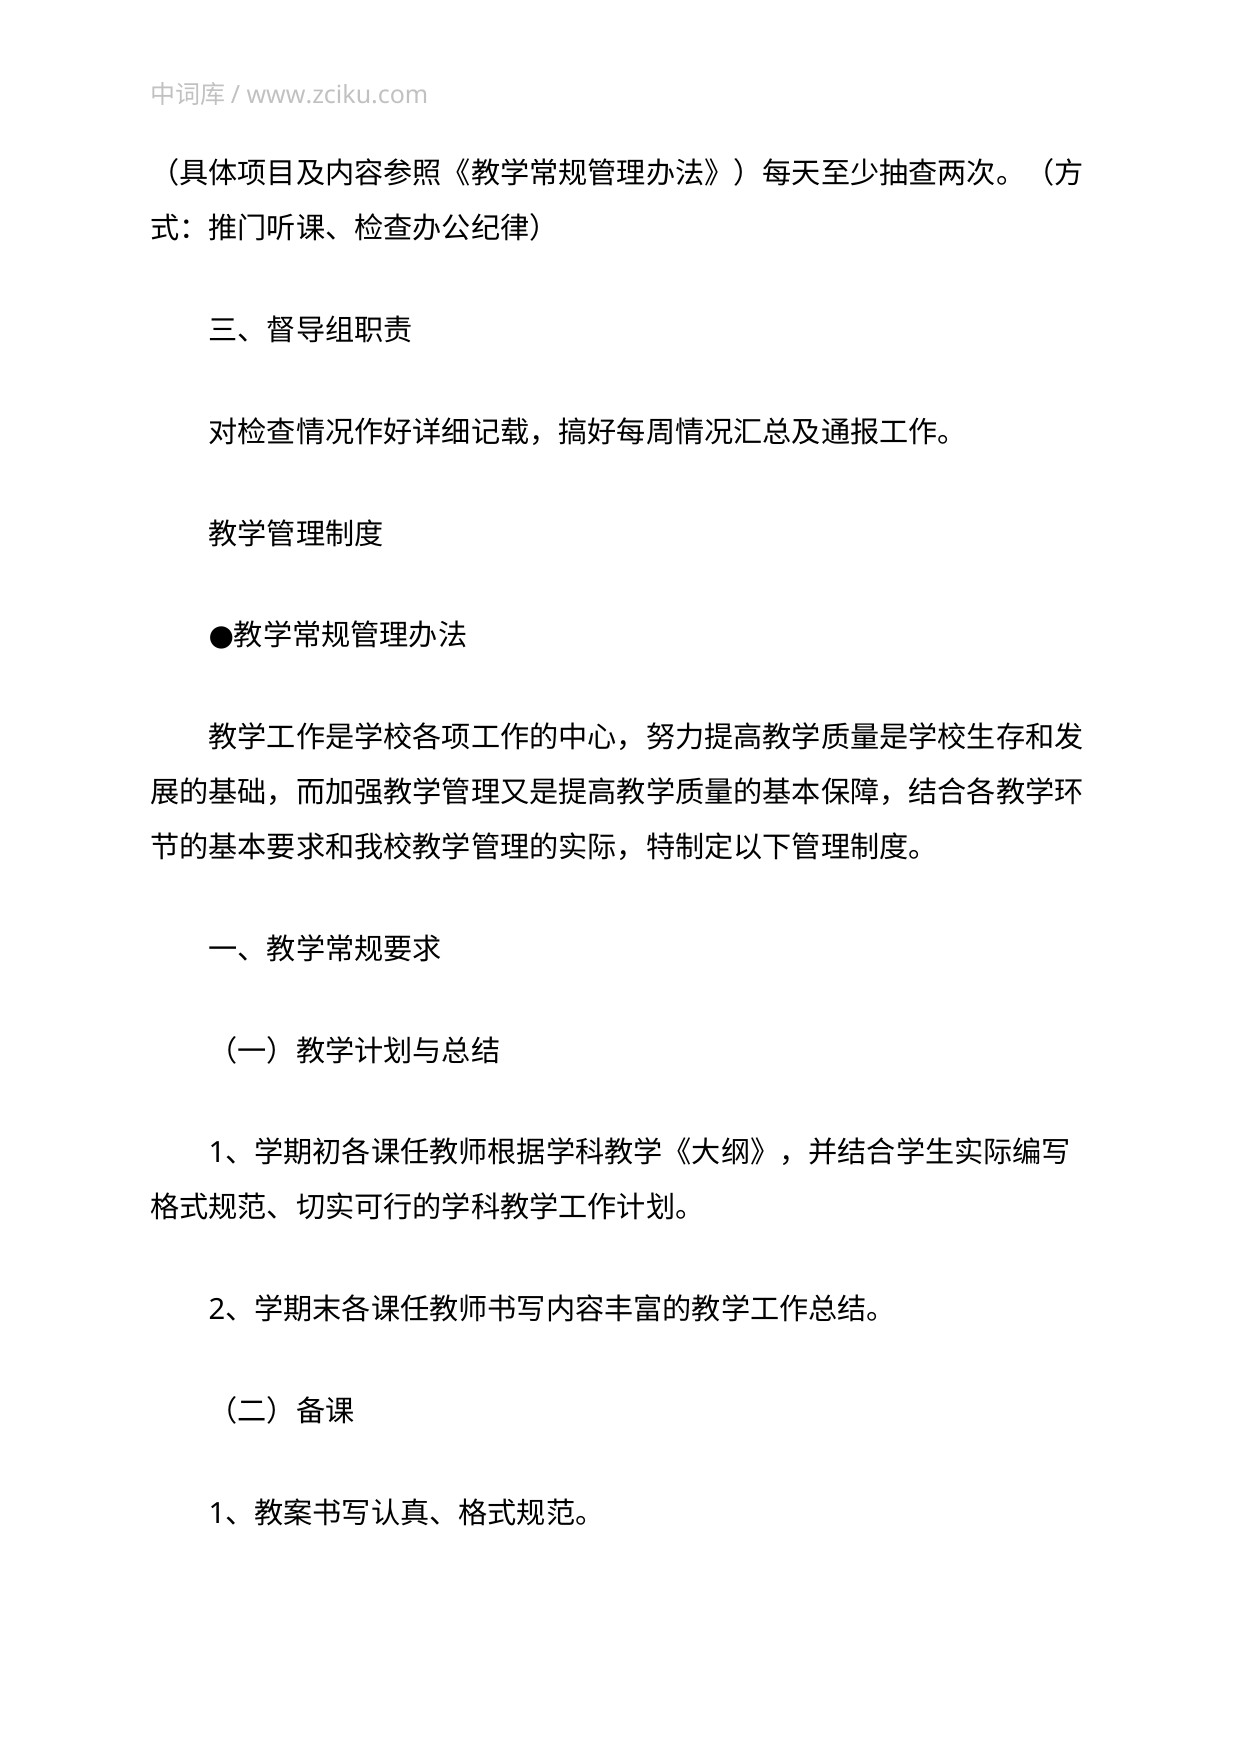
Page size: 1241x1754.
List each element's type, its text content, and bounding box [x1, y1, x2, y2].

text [150, 150, 1090, 247]
text （一）教学计划与总结 [150, 1027, 1090, 1069]
text 1、学期初各课任教师根据学科教学《大纲》，并结合学生实际编写格式规范、切实可行的学科教学工作计划。 [150, 1129, 1090, 1226]
text 1、教案书写认真、格式规范。 [150, 1489, 1090, 1532]
text 2、学期末各课任教师书写内容丰富的教学工作总结。 [150, 1286, 1090, 1328]
text 三、督导组职责 [150, 307, 1090, 349]
text ●教学常规管理办法 [150, 612, 1090, 654]
text （二）备课 [150, 1388, 1090, 1430]
text 教学管理制度 [150, 510, 1090, 552]
text 教学工作是学校各项工作的中心，努力提高教学质量是学校生存和发展的基础，而加强教学管理又是提高教学质量的基本保障，结合各教学环节的基本要求和我校教学管理的实际，特制定以下管理制度。 [150, 714, 1090, 866]
text 对检查情况作好详细记载，搞好每周情况汇总及通报工作。 [150, 408, 1090, 451]
text 一、教学常规要求 [150, 926, 1090, 968]
